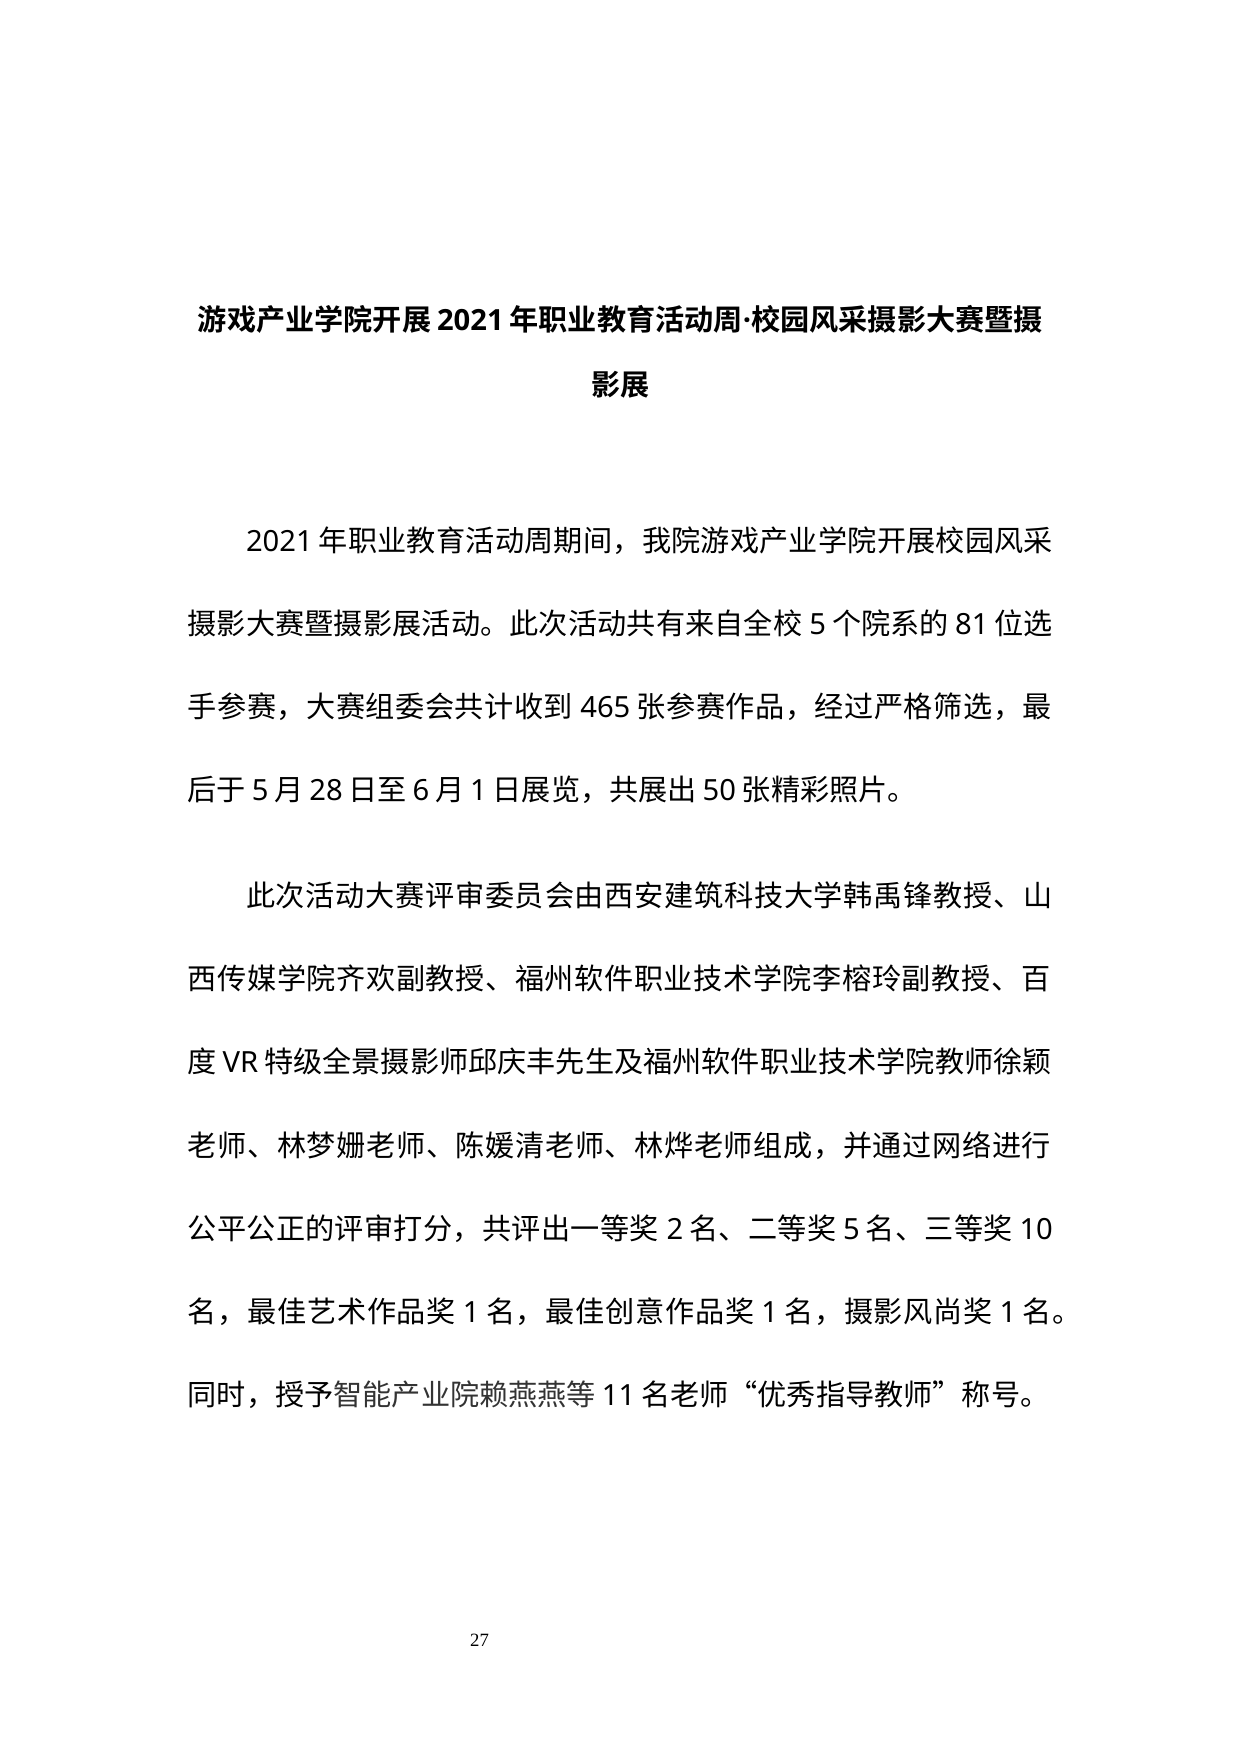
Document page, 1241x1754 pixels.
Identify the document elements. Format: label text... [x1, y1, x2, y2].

text 游戏产业学院开展2021年职业教育活动周·校园风采摄影大赛暨摄影展 [187, 285, 1053, 415]
text 2021年职业教育活动周期间，我院游戏产业学院开展校园风采摄影大赛暨摄影展活动。此次活动共有来自全校5个院系的81位选手参赛，大赛组委会共计收到465张参赛作品，经过严格筛选，最后于5月28日至6月1日展览，共展出50张精彩照片。 [187, 506, 1053, 821]
text 此次活动大赛评审委员会由西安建筑科技大学韩禹锋教授、山西传媒学院齐欢副教授、福州软件职业技术学院李榕玲副教授、百度VR特级全景摄影师邱庆丰先生及福州软件职业技术学院教师徐颖老师、林梦姗老师、陈媛清老师、林烨老师组成，并通过网络进行公平公正的评审打分，共评出一等奖2名、二等奖5名、三等奖10名，最佳艺术作品奖1名，最佳创意作品奖1名，摄影风尚奖1名。同时，授予智能产业院赖燕燕等11名老师“优秀指导教师”称号。 [187, 861, 1053, 1425]
